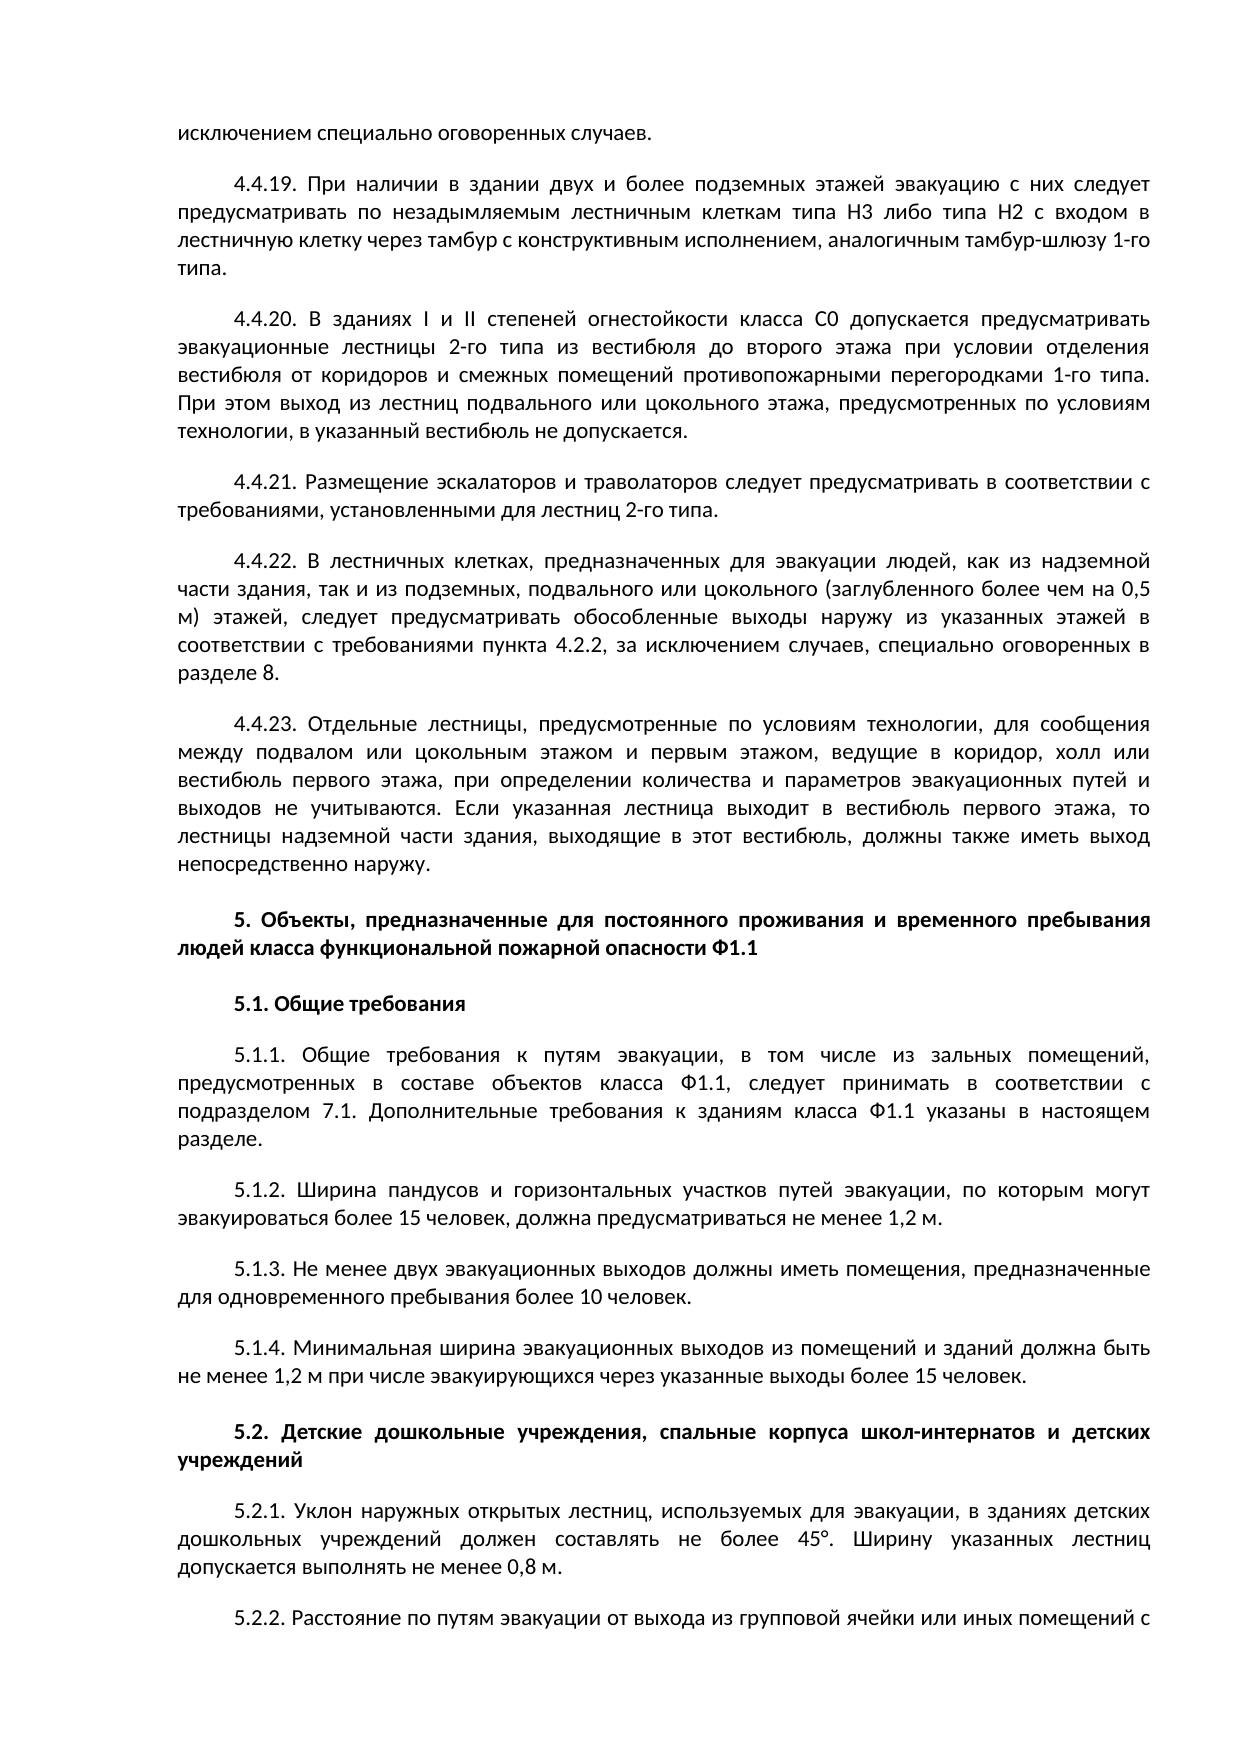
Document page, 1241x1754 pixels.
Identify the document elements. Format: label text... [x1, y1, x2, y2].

text 5.1.2. Ширина пандусов и горизонтальных участков путей эвакуации, по которым могут эвакуироваться более 15 человек, должна предусматриваться не менее 1,2 м. [177, 1175, 1152, 1231]
text 4.4.20. В зданиях I и II степеней огнестойкости класса С0 допускается предусматривать эвакуационные лестницы 2-го типа из вестибюля до второго этажа при условии отделения вестибюля от коридоров и смежных помещений противопожарными перегородками 1-го типа. При этом выход из лестниц подвального или цокольного этажа, предусмотренных по условиям технологии, в указанный вестибюль не допускается. [177, 304, 1152, 444]
text 5.2.1. Уклон наружных открытых лестниц, используемых для эвакуации, в зданиях детских дошкольных учреждений должен составлять не более 45°. Ширину указанных лестниц допускается выполнять не менее 0,8 м. [177, 1496, 1152, 1580]
title 5.2. Детские дошкольные учреждения, спальные корпуса школ-интернатов и детских учреждений [177, 1417, 1152, 1473]
title 5. Объекты, предназначенные для постоянного проживания и временного пребывания людей класса функциональной пожарной опасности Ф1.1 [177, 905, 1152, 961]
text 4.4.23. Отдельные лестницы, предусмотренные по условиям технологии, для сообщения между подвалом или цокольным этажом и первым этажом, ведущие в коридор, холл или вестибюль первого этажа, при определении количества и параметров эвакуационных путей и выходов не учитываются. Если указанная лестница выходит в вестибюль первого этажа, то лестницы надземной части здания, выходящие в этот вестибюль, должны также иметь выход непосредственно наружу. [177, 709, 1152, 877]
text 5.1.4. Минимальная ширина эвакуационных выходов из помещений и зданий должна быть не менее 1,2 м при числе эвакуирующихся через указанные выходы более 15 человек. [177, 1333, 1152, 1389]
text 4.4.19. При наличии в здании двух и более подземных этажей эвакуацию с них следует предусматривать по незадымляемым лестничным клеткам типа Н3 либо типа Н2 с входом в лестничную клетку через тамбур с конструктивным исполнением, аналогичным тамбур-шлюзу 1-го типа. [177, 169, 1152, 281]
text 4.4.22. В лестничных клетках, предназначенных для эвакуации людей, как из надземной части здания, так и из подземных, подвального или цокольного (заглубленного более чем на 0,5 м) этажей, следует предусматривать обособленные выходы наружу из указанных этажей в соответствии с требованиями пункта 4.2.2, за исключением случаев, специально оговоренных в разделе 8. [177, 546, 1152, 686]
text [177, 1603, 1152, 1631]
text 5.1.3. Не менее двух эвакуационных выходов должны иметь помещения, предназначенные для одновременного пребывания более 10 человек. [177, 1254, 1152, 1310]
text 4.4.21. Размещение эскалаторов и траволаторов следует предусматривать в соответствии с требованиями, установленными для лестниц 2-го типа. [177, 467, 1152, 523]
text 5.1.1. Общие требования к путям эвакуации, в том числе из зальных помещений, предусмотренных в составе объектов класса Ф1.1, следует принимать в соответствии с подразделом 7.1. Дополнительные требования к зданиям класса Ф1.1 указаны в настоящем разделе. [177, 1040, 1152, 1152]
title 5.1. Общие требования [177, 989, 1152, 1017]
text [177, 118, 1152, 146]
